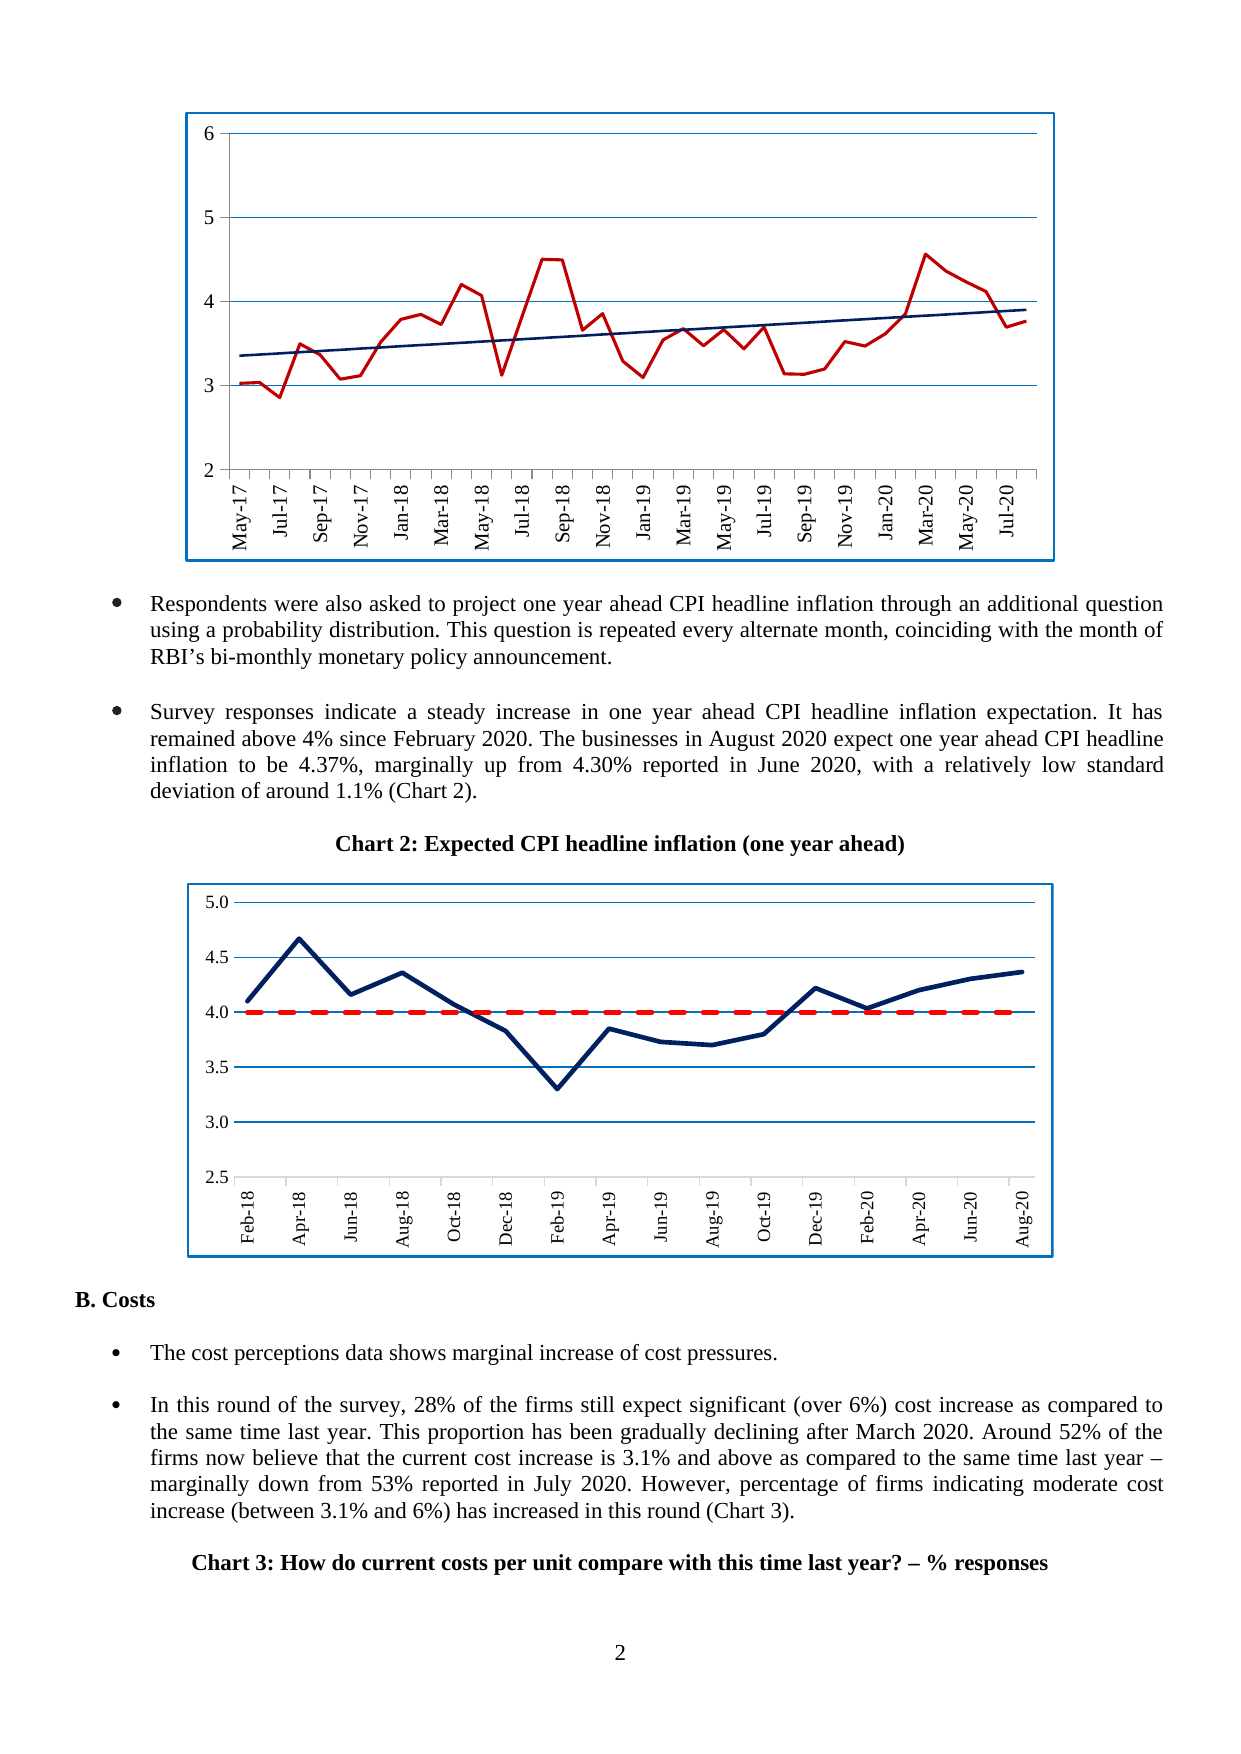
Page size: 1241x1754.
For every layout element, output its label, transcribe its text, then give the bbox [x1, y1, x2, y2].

text Chart 3: How do current costs per unit compare with this time last year? – % responses [75, 1549, 1165, 1576]
list The cost perceptions data shows marginal increase of cost pressures. [112, 1339, 1165, 1365]
list In this round of the survey, 28% of the firms still expect significant (over 6%) cost increase as compared to the same time last year. This proportion has been gradually declining after March 2020. Around 52% of the firms now believe that the current cost increase is 3.1% and above as compared to the same time last year – marginally down from 53% reported in July 2020. However, percentage of firms indicating moderate cost increase (between 3.1% and 6%) has increased in this round (Chart 3). [112, 1391, 1165, 1523]
list Respondents were also asked to project one year ahead CPI headline inflation through an additional question using a probability distribution. This question is repeated every alternate month, coinciding with the month of RBI’s bi-monthly monetary policy announcement. [112, 590, 1165, 669]
text B. Costs [75, 1286, 1165, 1312]
text Chart 2: Expected CPI headline inflation (one year ahead) [75, 830, 1165, 857]
list Survey responses indicate a steady increase in one year ahead CPI headline inflation expectation. It has remained above 4% since February 2020. The businesses in August 2020 expect one year ahead CPI headline inflation to be 4.37%, marginally up from 4.30% reported in June 2020, with a relatively low standard deviation of around 1.1% (Chart 2). [112, 698, 1165, 804]
